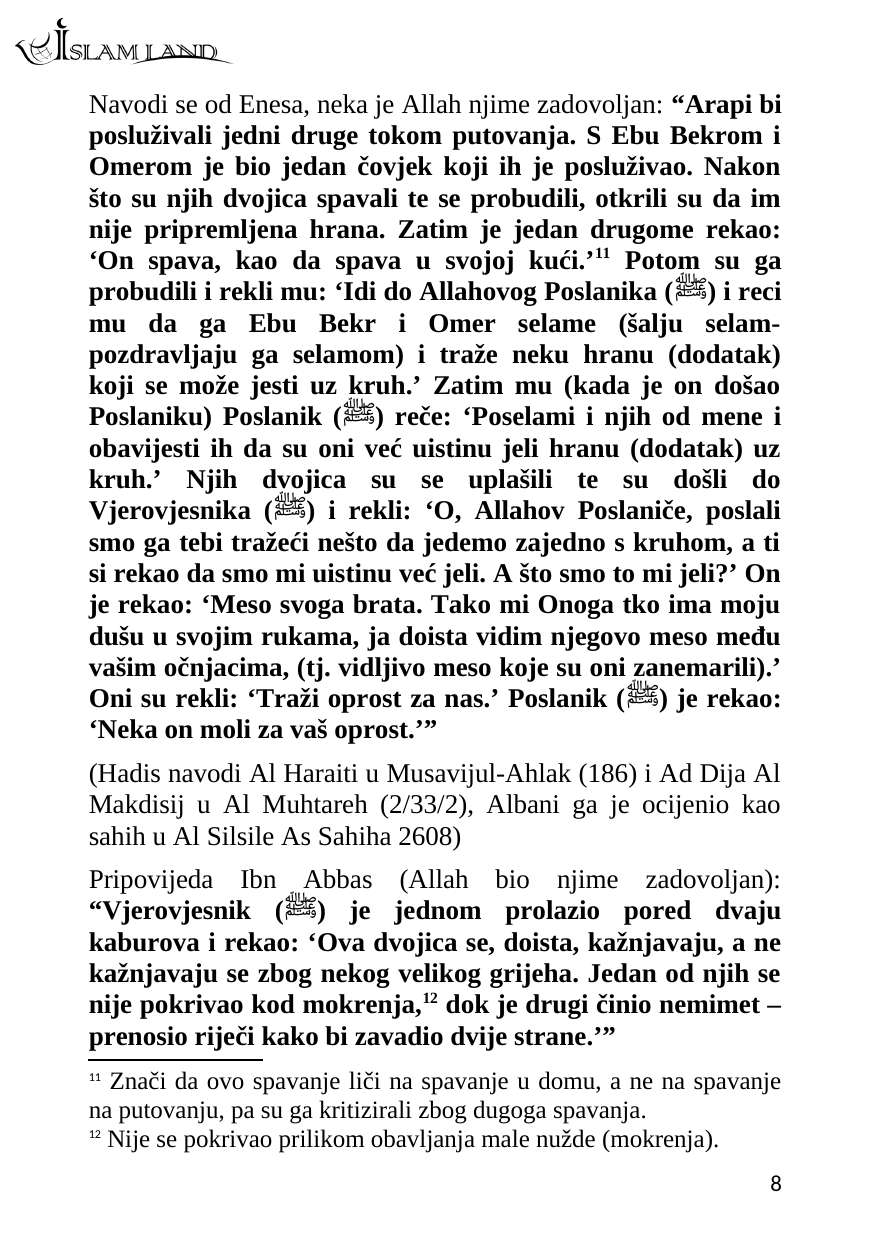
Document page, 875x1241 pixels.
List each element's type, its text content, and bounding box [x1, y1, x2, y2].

picture [14, 18, 235, 65]
text Navodi se od Enesa, neka je Allah njime zadovoljan: “Arapi bi posluživali jedni druge tokom putovanja. S Ebu Bekrom i Omerom je bio jedan čovjek koji ih je posluživao. Nakon što su njih dvojica spavali te se probudili, otkrili su da im nije pripremljena hrana. Zatim je jedan drugome rekao: ‘On spava, kao da spava u svojoj kući.’ Potom su ga probudili i rekli mu: ‘Idi do Allahovog Poslanika (ﷺ) i reci mu da ga Ebu Bekr i Omer selame (šalju selam-pozdravljaju ga selamom) i traže neku hranu (dodatak) koji se može jesti uz kruh.’ Zatim mu (kada je on došao Poslaniku) Poslanik (ﷺ) reče: ‘Poselami i njih od mene i obavijesti ih da su oni već uistinu jeli hranu (dodatak) uz kruh.’ Njih dvojica su se uplašili te su došli do Vjerovjesnika (ﷺ) i rekli: ‘O, Allahov Poslaniče, poslali smo ga tebi tražeći nešto da jedemo zajedno s kruhom, a ti si rekao da smo mi uistinu već jeli. A što smo to mi jeli?’ On je rekao: ‘Meso svoga brata. Tako mi Onoga tko ima moju dušu u svojim rukama, ja doista vidim njegovo meso među vašim očnjacima, (tj. vidljivo meso koje su oni zanemarili).’ Oni su rekli: ‘Traži oprost za nas.’ Poslanik (ﷺ) je rekao: ‘Neka on moli za vaš oprost.’” [88, 88, 782, 745]
text (Hadis navodi Al Haraiti u Musavijul-Ahlak (186) i Ad Dija Al Makdisij u Al Muhtareh (2/33/2), Albani ga je ocijenio kao sahih u Al Silsile As Sahiha 2608) [88, 757, 782, 851]
text Pripovijeda Ibn Abbas (Allah bio njime zadovoljan): “Vjerovjesnik (ﷺ) je jednom prolazio pored dvaju kaburova i rekao: ‘Ova dvojica se, doista, kažnjavaju, a ne kažnjavaju se zbog nekog velikog grijeha. Jedan od njih se nije pokrivao kod mokrenja, dok je drugi činio nemimet – prenosio riječi kako bi zavadio dvije strane.’” [88, 863, 782, 1051]
